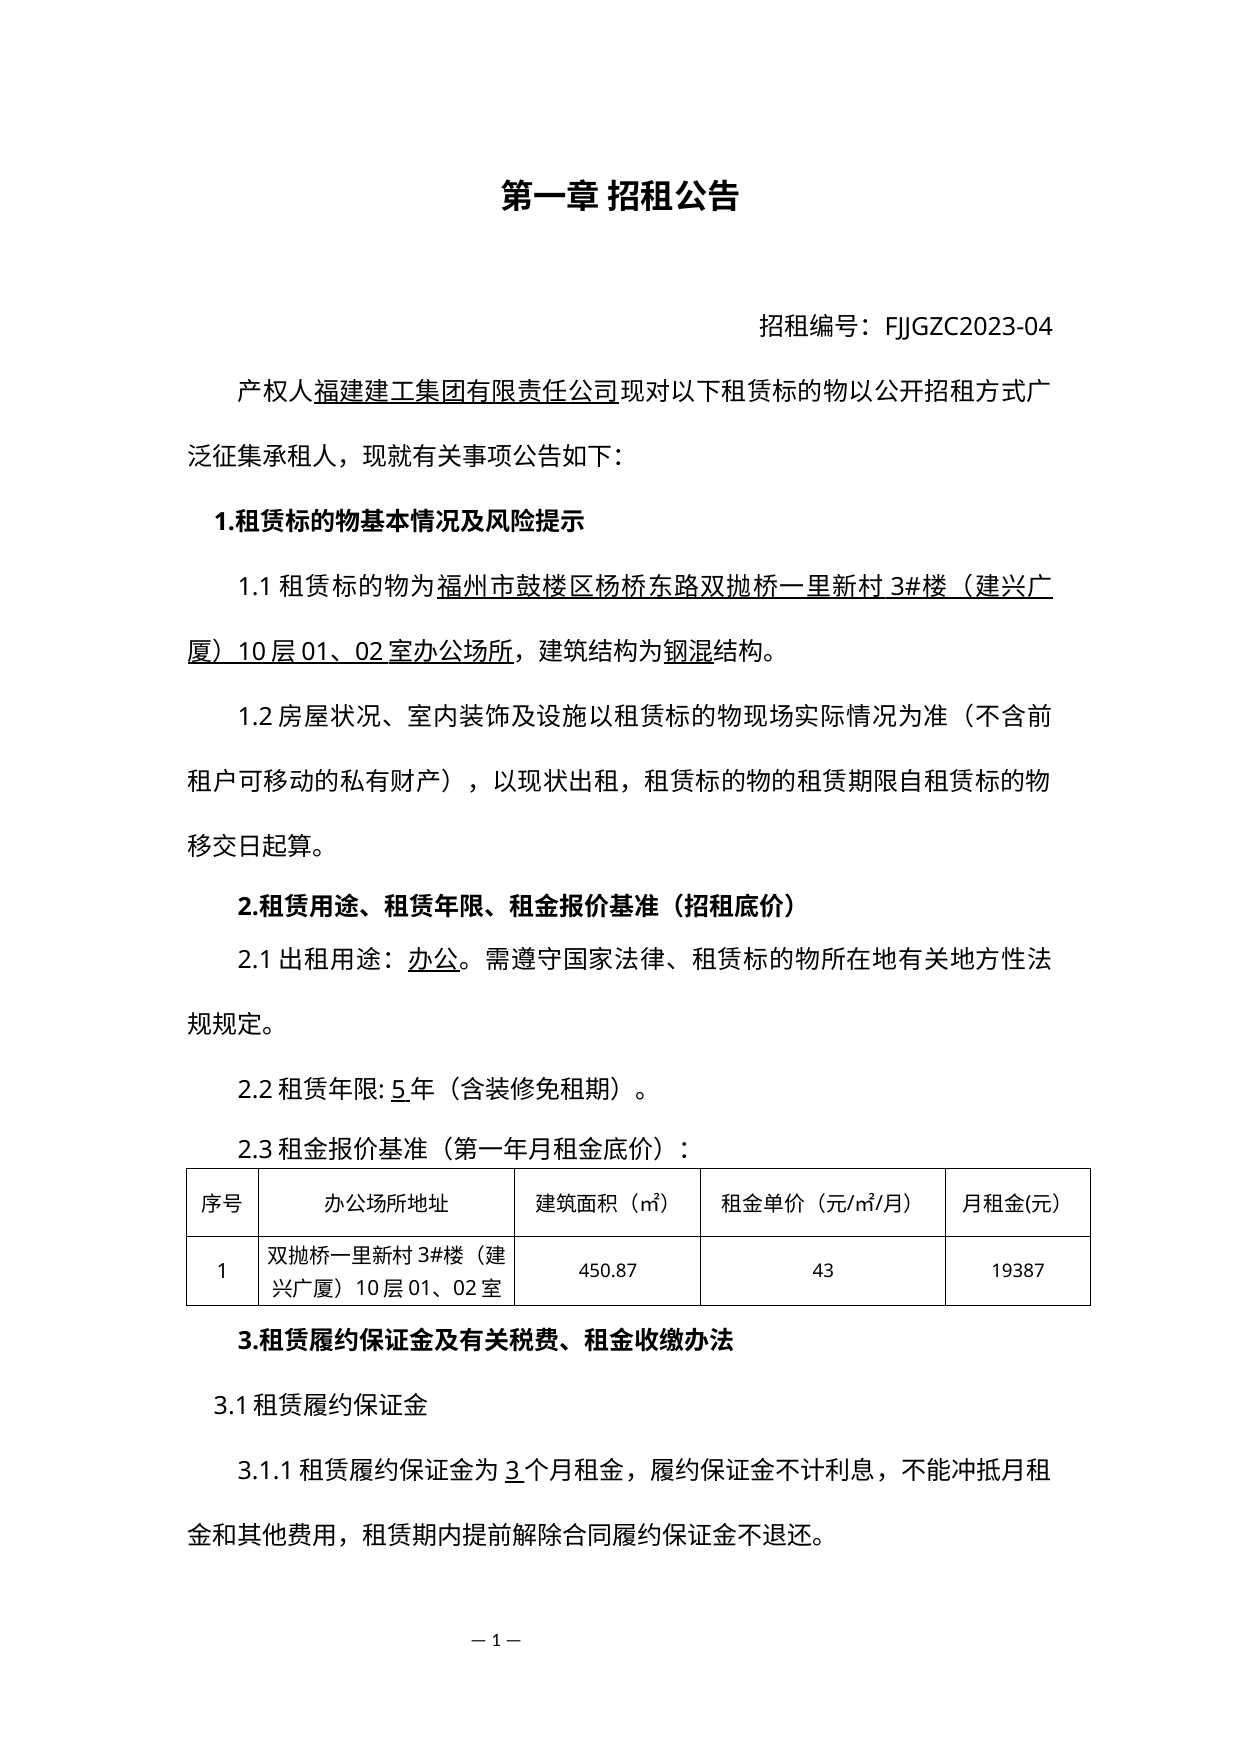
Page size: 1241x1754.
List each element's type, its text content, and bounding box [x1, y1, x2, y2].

text 1.租赁标的物基本情况及风险提示 [187, 487, 1053, 552]
table_cell 1 [187, 1237, 258, 1305]
text 1.2房屋状况、室内装饰及设施以租赁标的物现场实际情况为准（不含前租户可移动的私有财产），以现状出租，租赁标的物的租赁期限自租赁标的物移交日起算。 [187, 682, 1053, 877]
text 2.1出租用途：办公。需遵守国家法律、租赁标的物所在地有关地方性法规规定。 [187, 925, 1053, 1055]
text 2.3租金报价基准（第一年月租金底价）： [187, 1120, 1037, 1168]
text 3.租赁履约保证金及有关税费、租金收缴办法 [187, 1306, 1053, 1371]
table_header 办公场所地址 [259, 1169, 514, 1236]
table_cell 43 [701, 1237, 945, 1305]
table_cell 19387 [946, 1237, 1090, 1305]
table_header 租金单价（元/㎡/月） [701, 1169, 945, 1236]
text 1.1租赁标的物为福州市鼓楼区杨桥东路双抛桥一里新村3#楼（建兴广厦）10层01、02室办公场所，建筑结构为钢混结构。 [187, 552, 1053, 682]
text 3.1租赁履约保证金 [187, 1371, 1053, 1436]
list 招租公告 [187, 162, 1053, 227]
table_header 建筑面积（㎡） [515, 1169, 700, 1236]
table_header 序号 [187, 1169, 258, 1236]
table_header 月租金(元） [946, 1169, 1090, 1236]
table_cell 450.87 [515, 1237, 700, 1305]
text 2.租赁用途、租赁年限、租金报价基准（招租底价） [187, 877, 1037, 925]
text 2.2租赁年限: 5年（含装修免租期）。 [187, 1055, 1053, 1120]
text 3.1.1租赁履约保证金为3个月租金，履约保证金不计利息，不能冲抵月租金和其他费用，租赁期内提前解除合同履约保证金不退还。 [187, 1436, 1053, 1566]
table_cell 双抛桥一里新村3#楼（建兴广厦）10层01、02室 [259, 1237, 514, 1305]
text 产权人福建建工集团有限责任公司现对以下租赁标的物以公开招租方式广泛征集承租人，现就有关事项公告如下： [187, 357, 1053, 487]
text 招租编号：FJJGZC2023-04 [187, 292, 1053, 357]
